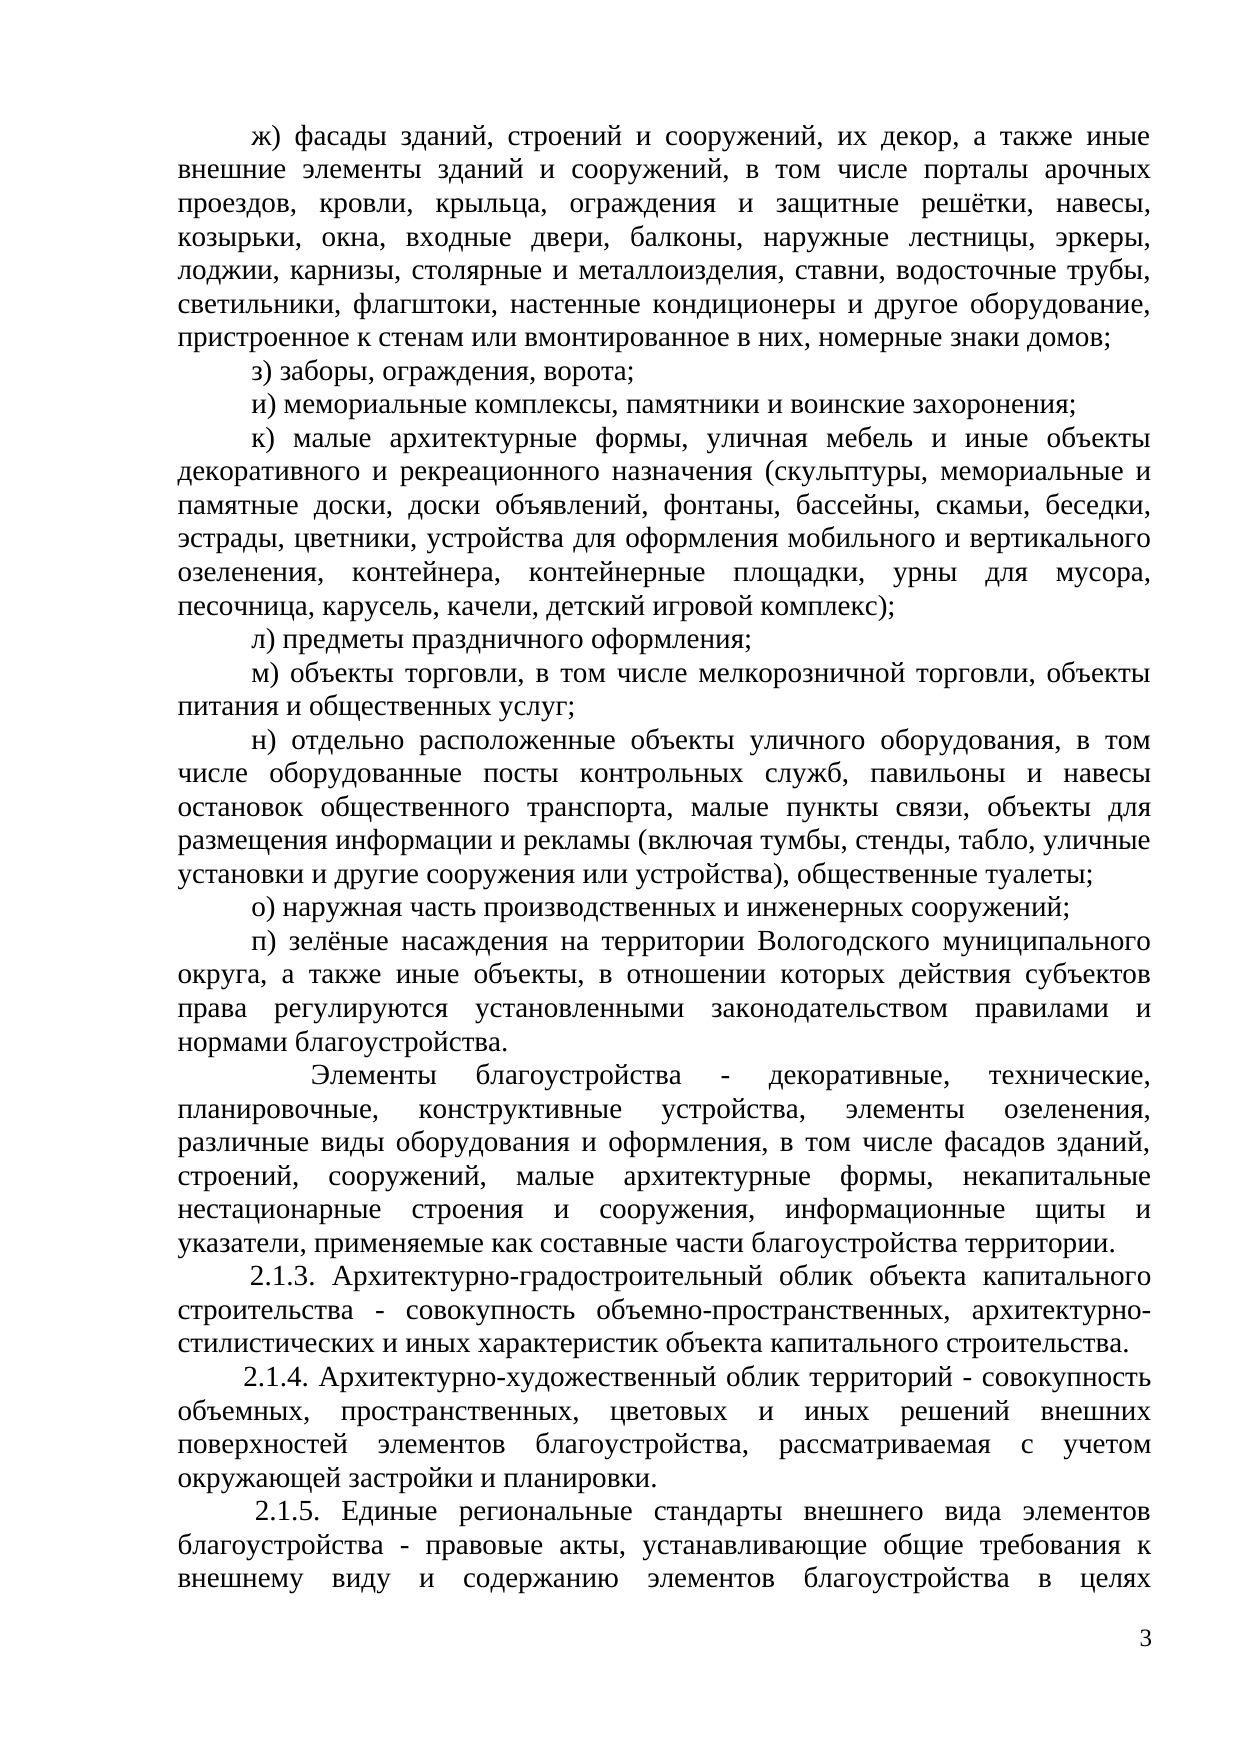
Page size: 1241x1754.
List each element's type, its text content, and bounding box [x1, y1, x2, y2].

text к) малые архитектурные формы, уличная мебель и иные объекты декоративного и рекреационного назначения (скульптуры, мемориальные и памятные доски, доски объявлений, фонтаны, бассейны, скамьи, беседки, эстрады, цветники, устройства для оформления мобильного и вертикального озеленения, контейнера, контейнерные площадки, урны для мусора, песочница, карусель, качели, детский игровой комплекс); [177, 420, 1152, 621]
text о) наружная часть производственных и инженерных сооружений; [177, 889, 1152, 923]
text п) зелёные насаждения на территории Вологодского муниципального округа, а также иные объекты, в отношении которых действия субъектов права регулируются установленными законодательством правилами и нормами благоустройства. [177, 923, 1152, 1057]
text н) отдельно расположенные объекты уличного оборудования, в том числе оборудованные посты контрольных служб, павильоны и навесы остановок общественного транспорта, малые пункты связи, объекты для размещения информации и рекламы (включая тумбы, стенды, табло, уличные установки и другие сооружения или устройства), общественные туалеты; [177, 722, 1152, 889]
text и) мемориальные комплексы, памятники и воинские захоронения; [177, 386, 1152, 420]
text з) заборы, ограждения, ворота; [177, 353, 1152, 386]
text м) объекты торговли, в том числе мелкорозничной торговли, объекты питания и общественных услуг; [177, 655, 1152, 722]
text 2.1.4. Архитектурно-художественный облик территорий - совокупность объемных, пространственных, цветовых и иных решений внешних поверхностей элементов благоустройства, рассматриваемая с учетом окружающей застройки и планировки. [177, 1359, 1152, 1493]
text ж) фасады зданий, строений и сооружений, их декор, а также иные внешние элементы зданий и сооружений, в том числе порталы арочных проездов, кровли, крыльца, ограждения и защитные решётки, навесы, козырьки, окна, входные двери, балконы, наружные лестницы, эркеры, лоджии, карнизы, столярные и металлоизделия, ставни, водосточные трубы, светильники, флагштоки, настенные кондиционеры и другое оборудование, пристроенное к стенам или вмонтированное в них, номерные знаки домов; [177, 118, 1152, 353]
text 2.1.3. Архитектурно-градостроительный облик объекта капитального строительства - совокупность объемно-пространственных, архитектурно-стилистических и иных характеристик объекта капитального строительства. [177, 1258, 1152, 1359]
text л) предметы праздничного оформления; [177, 621, 1152, 655]
text Элементы благоустройства - декоративные, технические, планировочные, конструктивные устройства, элементы озеленения, различные виды оборудования и оформления, в том числе фасадов зданий, строений, сооружений, малые архитектурные формы, некапитальные нестационарные строения и сооружения, информационные щиты и указатели, применяемые как составные части благоустройства территории. [177, 1057, 1152, 1258]
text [177, 1493, 1152, 1594]
